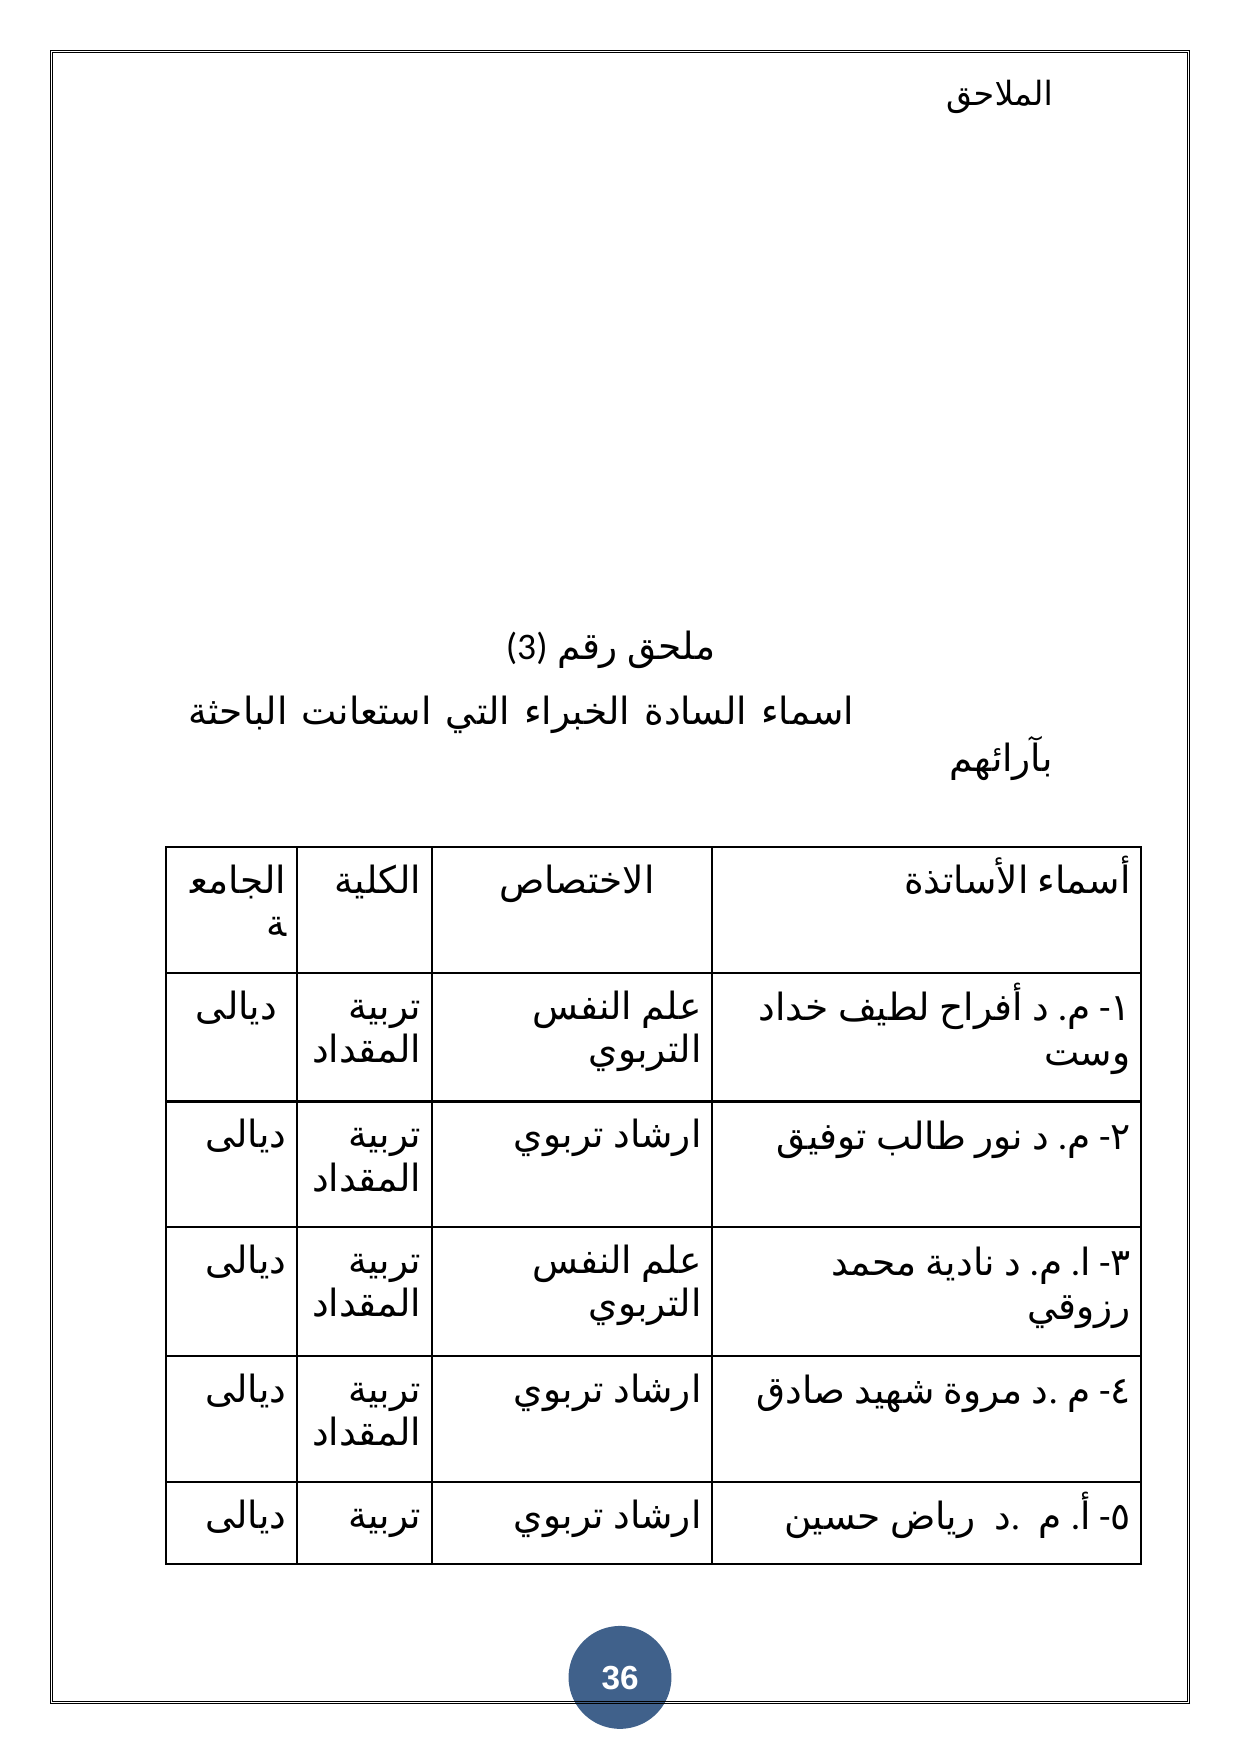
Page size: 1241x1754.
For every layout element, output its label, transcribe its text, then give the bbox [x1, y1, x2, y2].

table_header الجامعة [167, 848, 296, 972]
table_cell تربية المقداد [298, 1103, 431, 1226]
table_cell علم النفس التربوي [433, 974, 711, 1100]
table_cell تربية المقداد [298, 1228, 431, 1355]
table_cell ١- م. د أفراح لطيف خداد وست [713, 974, 1140, 1100]
table_cell ٣- ا. م. د نادية محمد رزوقي [713, 1228, 1140, 1355]
table_header أسماء الأساتذة [713, 848, 1140, 972]
table_cell علم النفس التربوي [433, 1228, 711, 1355]
table_cell ديالى [167, 1103, 296, 1226]
table_header الاختصاص [433, 848, 711, 972]
table_cell تربية المقداد [298, 974, 431, 1100]
text ملحق رقم (3) [187, 623, 1053, 669]
text اسماء السادة الخبراء التي استعانت الباحثة بآرائهم [187, 689, 1053, 779]
table_cell ٢- م. د نور طالب توفيق [713, 1103, 1140, 1226]
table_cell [713, 1483, 1140, 1563]
table_cell ارشاد تربوي [433, 1483, 711, 1563]
table_cell تربية المقداد [298, 1357, 431, 1481]
table_cell تربية المقداد [298, 1483, 431, 1563]
table_cell ارشاد تربوي [433, 1357, 711, 1481]
table_cell ديالى [167, 974, 296, 1100]
table_cell ديالى [167, 1483, 296, 1563]
table_header الكلية [298, 848, 431, 972]
table_cell ديالى [167, 1228, 296, 1355]
table_cell ارشاد تربوي [433, 1103, 711, 1226]
table_cell ديالى [167, 1357, 296, 1481]
table_cell ٤- م .د مروة شهيد صادق [713, 1357, 1140, 1481]
